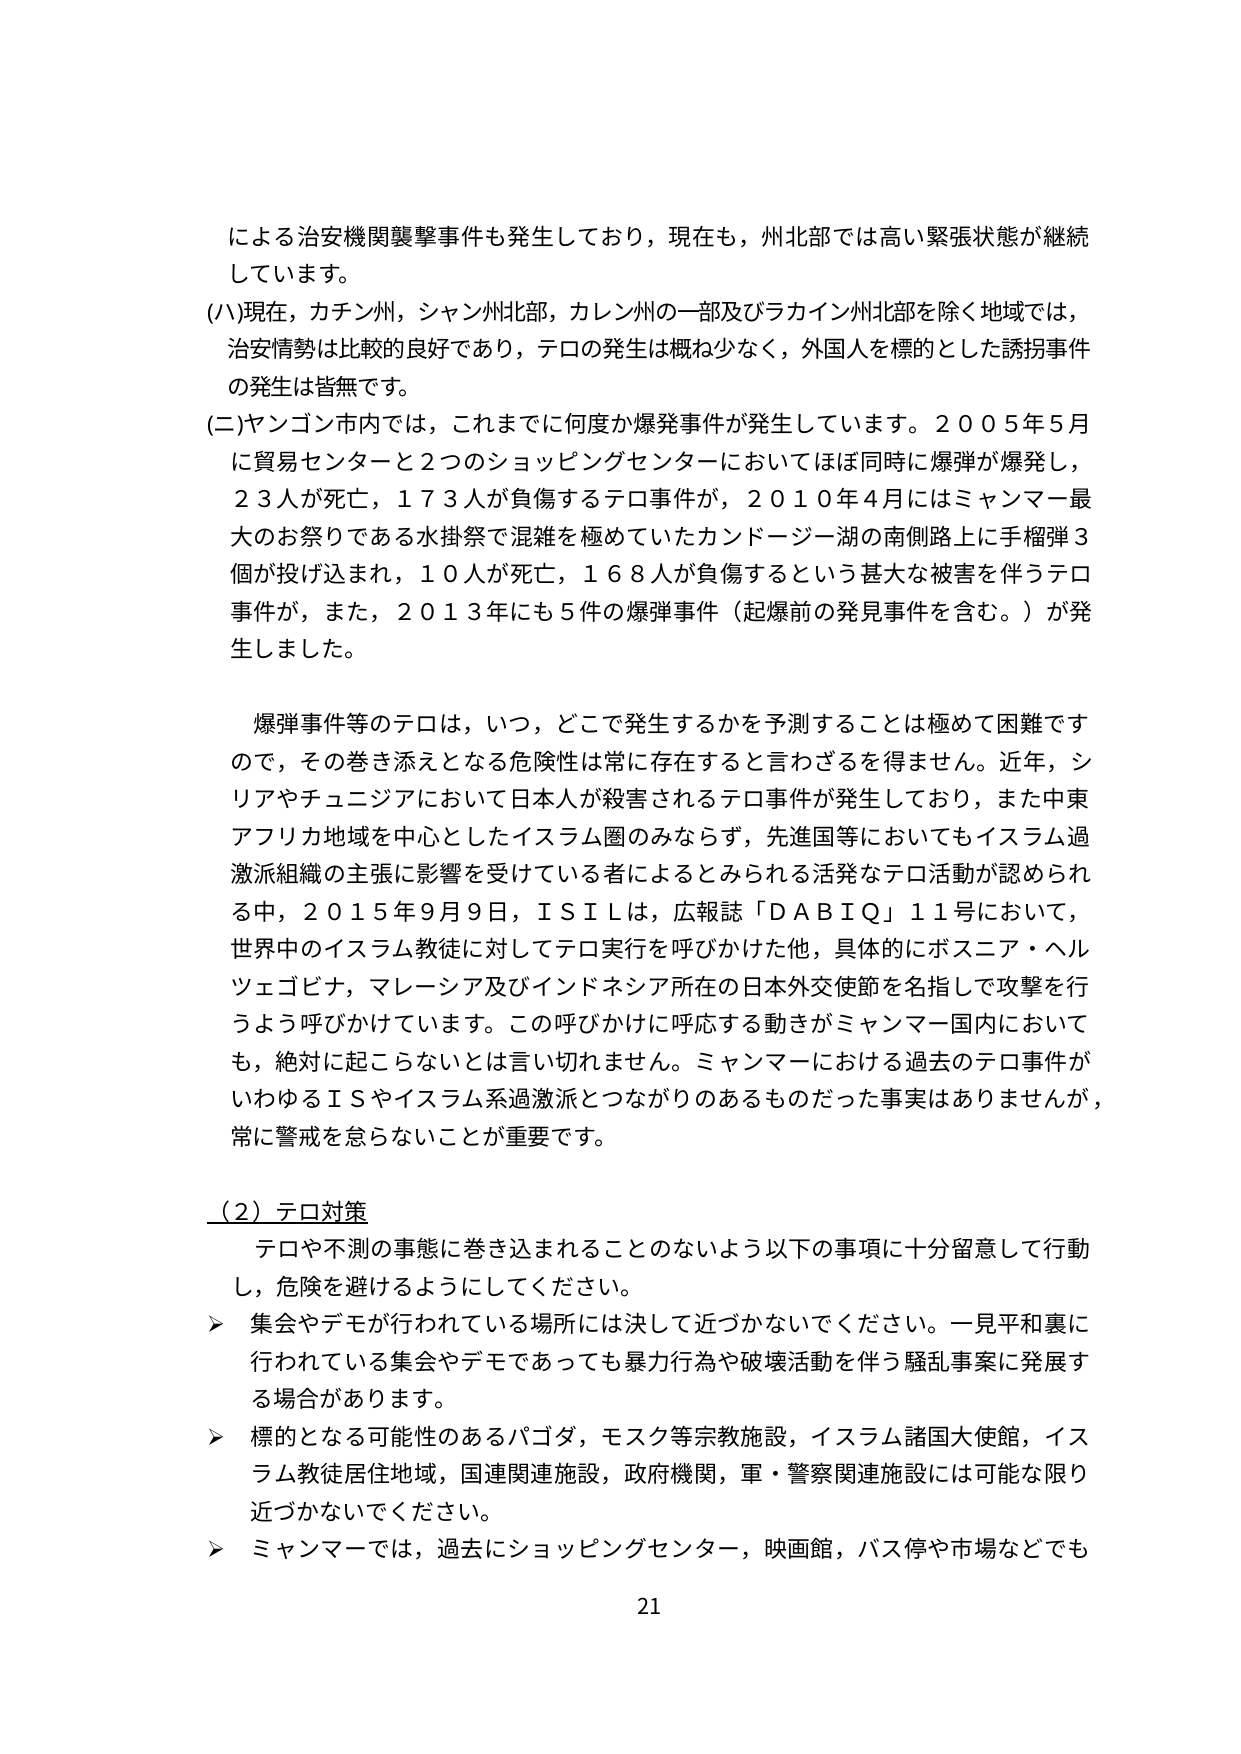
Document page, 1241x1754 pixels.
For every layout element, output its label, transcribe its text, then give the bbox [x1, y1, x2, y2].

text (ハ)現在，カチン州，シャン州北部，カレン州の一部及びラカイン州北部を除く地域では，治安情勢は比較的良好であり，テロの発生は概ね少なく，外国人を標的とした誘拐事件の発生は皆無です。 [207, 292, 1092, 404]
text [207, 217, 1092, 292]
text 爆弾事件等のテロは，いつ，どこで発生するかを予測することは極めて困難ですので，その巻き添えとなる危険性は常に存在すると言わざるを得ません。近年，シリアやチュニジアにおいて日本人が殺害されるテロ事件が発生しており，また中東アフリカ地域を中心としたイスラム圏のみならず，先進国等においてもイスラム過激派組織の主張に影響を受けている者によるとみられる活発なテロ活動が認められる中，２０１５年９月９日，ＩＳＩＬは，広報誌「ＤＡＢＩＱ」１１号において，世界中のイスラム教徒に対してテロ実行を呼びかけた他，具体的にボスニア・ヘルツェゴビナ，マレーシア及びインドネシア所在の日本外交使節を名指しで攻撃を行うよう呼びかけています。この呼びかけに呼応する動きがミャンマー国内においても，絶対に起こらないとは言い切れません。ミャンマーにおける過去のテロ事件がいわゆるＩＳやイスラム系過激派とつながりのあるものだった事実はありませんが，常に警戒を怠らないことが重要です。 [207, 704, 1092, 1154]
text （２）テロ対策 [207, 1192, 1092, 1229]
list 集会やデモが行われている場所には決して近づかないでください。一見平和裏に行われている集会やデモであっても暴力行為や破壊活動を伴う騒乱事案に発展する場合があります。 [207, 1304, 1092, 1417]
text (ニ)ヤンゴン市内では，これまでに何度か爆発事件が発生しています。２００５年５月に貿易センターと２つのショッピングセンターにおいてほぼ同時に爆弾が爆発し，２３人が死亡，１７３人が負傷するテロ事件が，２０１０年４月にはミャンマー最大のお祭りである水掛祭で混雑を極めていたカンドージー湖の南側路上に手榴弾３個が投げ込まれ，１０人が死亡，１６８人が負傷するという甚大な被害を伴うテロ事件が，また，２０１３年にも５件の爆弾事件（起爆前の発見事件を含む。）が発生しました。 [207, 404, 1092, 667]
list 標的となる可能性のあるパゴダ，モスク等宗教施設，イスラム諸国大使館，イスラム教徒居住地域，国連関連施設，政府機関，軍・警察関連施設には可能な限り近づかないでください。 [207, 1417, 1092, 1529]
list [207, 1529, 1092, 1567]
text テロや不測の事態に巻き込まれることのないよう以下の事項に十分留意して行動し，危険を避けるようにしてください。 [231, 1229, 1092, 1304]
